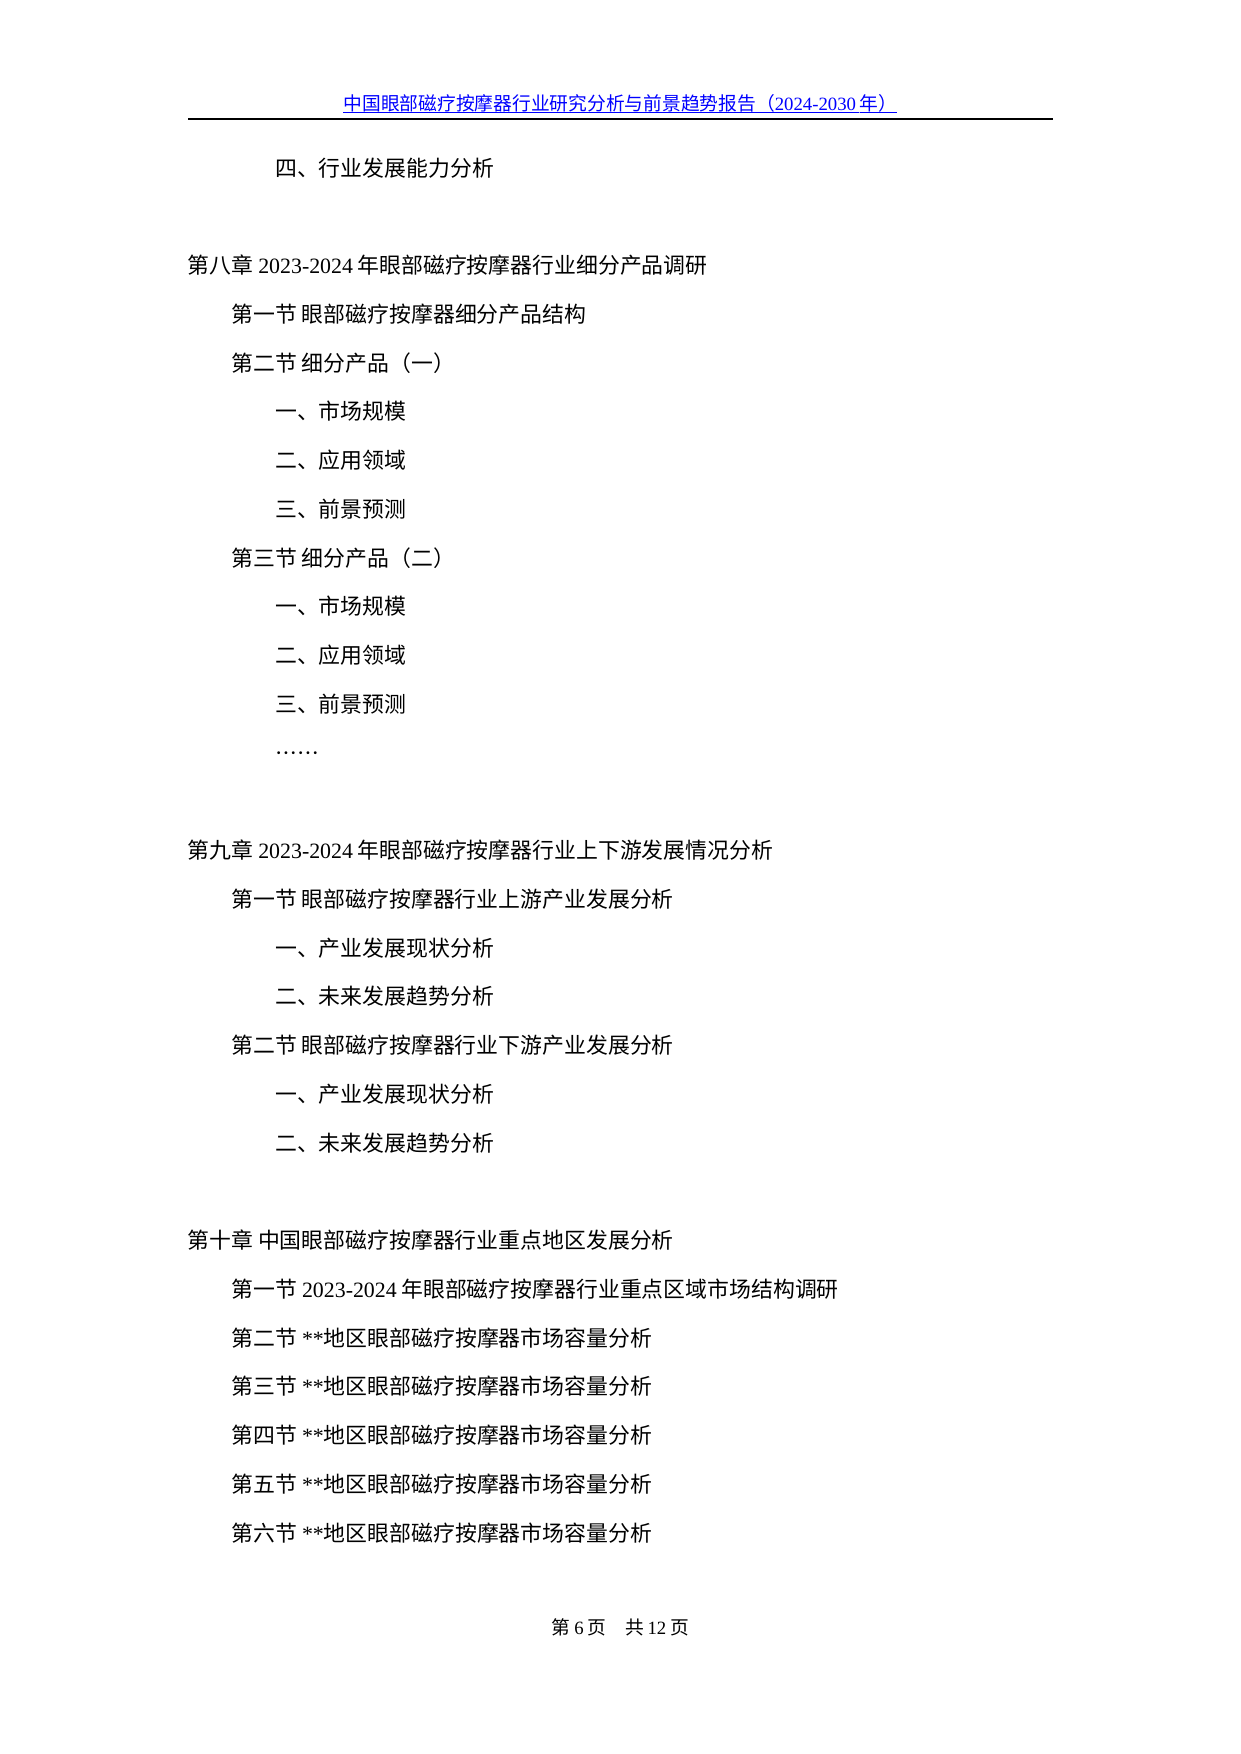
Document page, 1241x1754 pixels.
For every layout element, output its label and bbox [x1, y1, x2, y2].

text [187, 150, 1053, 1548]
